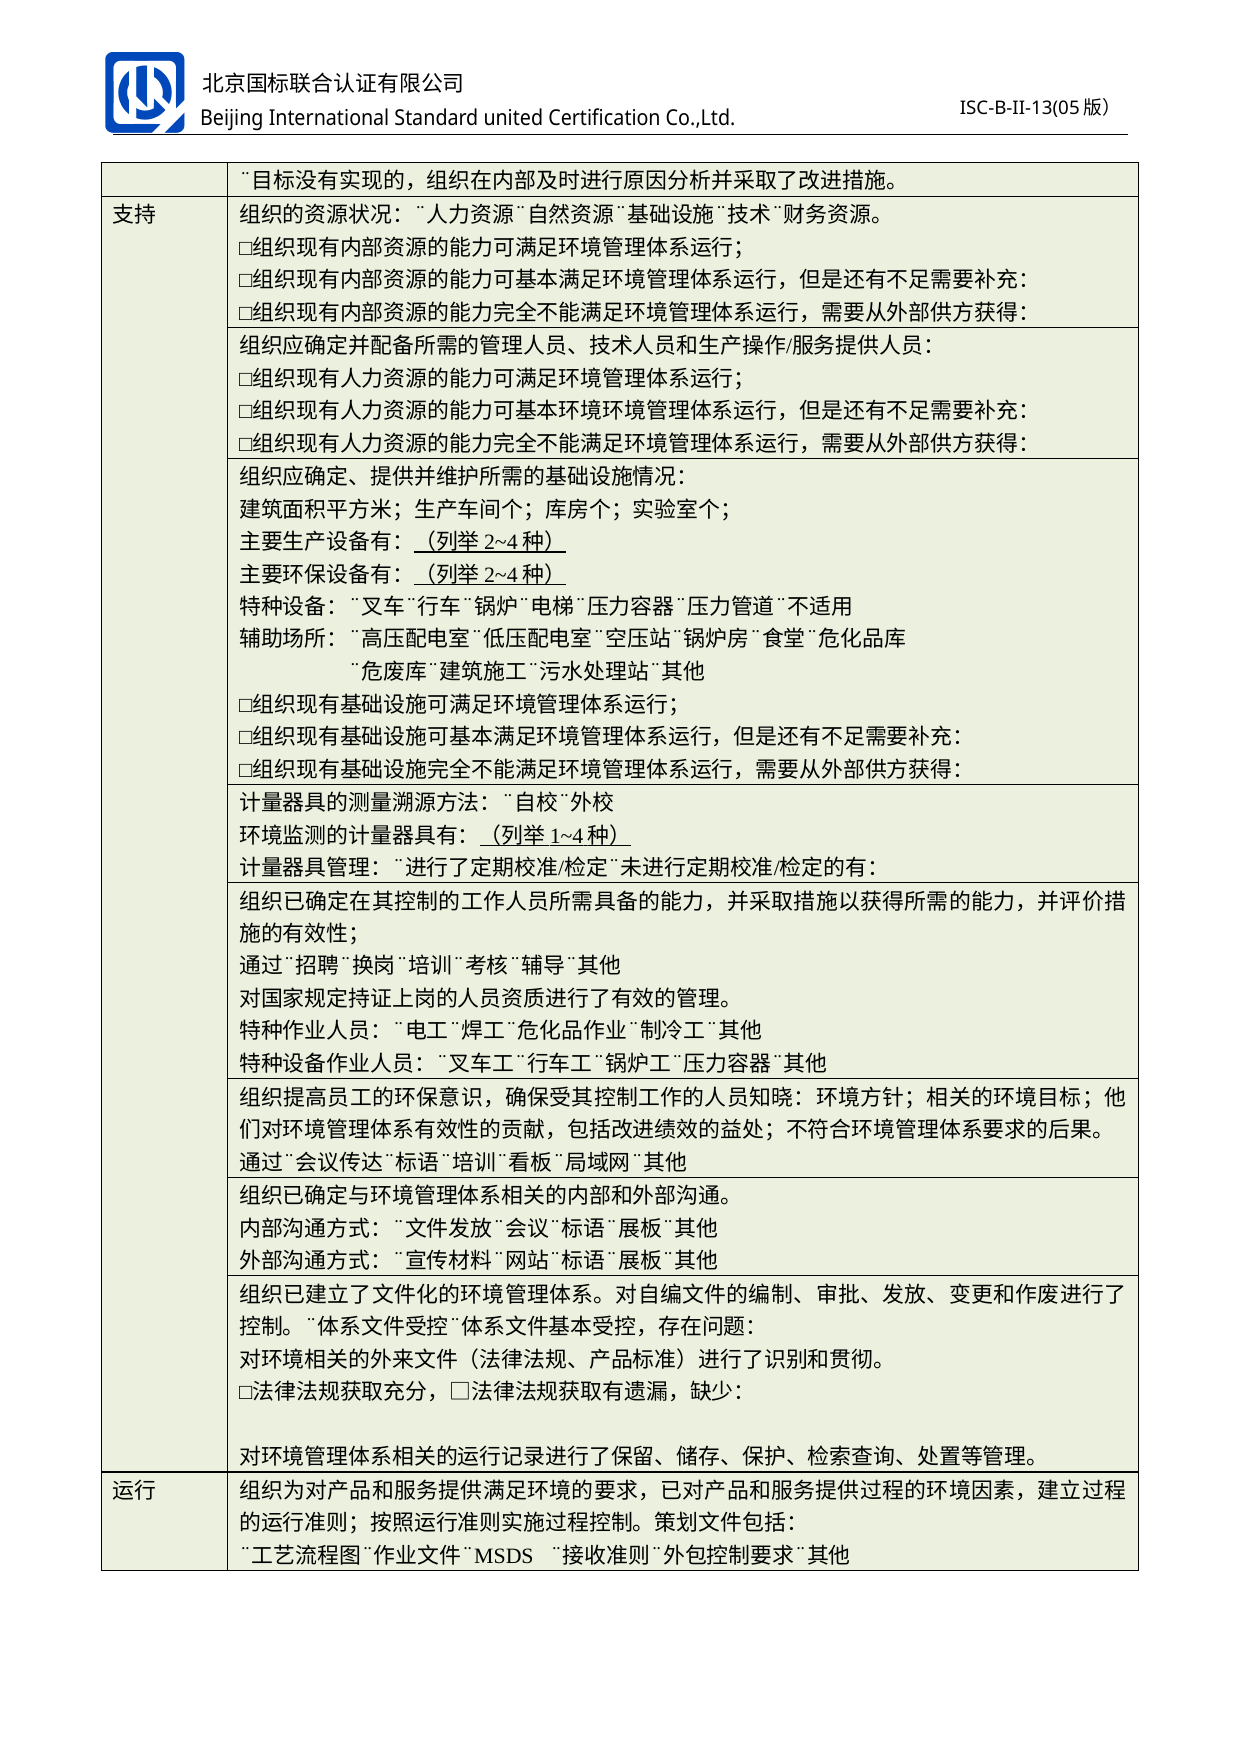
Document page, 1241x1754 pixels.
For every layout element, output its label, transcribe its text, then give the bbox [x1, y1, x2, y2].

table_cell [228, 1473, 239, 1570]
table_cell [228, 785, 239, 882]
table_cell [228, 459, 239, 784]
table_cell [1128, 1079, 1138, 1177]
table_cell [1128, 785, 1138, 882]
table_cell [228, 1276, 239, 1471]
table_cell 支持 [102, 197, 227, 1471]
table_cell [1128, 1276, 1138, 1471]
picture [105, 52, 185, 133]
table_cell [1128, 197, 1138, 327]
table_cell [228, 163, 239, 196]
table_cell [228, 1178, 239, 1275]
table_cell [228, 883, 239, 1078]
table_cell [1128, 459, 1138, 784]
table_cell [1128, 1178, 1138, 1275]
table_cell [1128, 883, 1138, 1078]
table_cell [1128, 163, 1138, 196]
table_cell 运行 [102, 1473, 227, 1570]
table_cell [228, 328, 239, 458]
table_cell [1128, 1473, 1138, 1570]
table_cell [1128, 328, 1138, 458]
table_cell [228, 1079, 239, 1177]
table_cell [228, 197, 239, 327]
